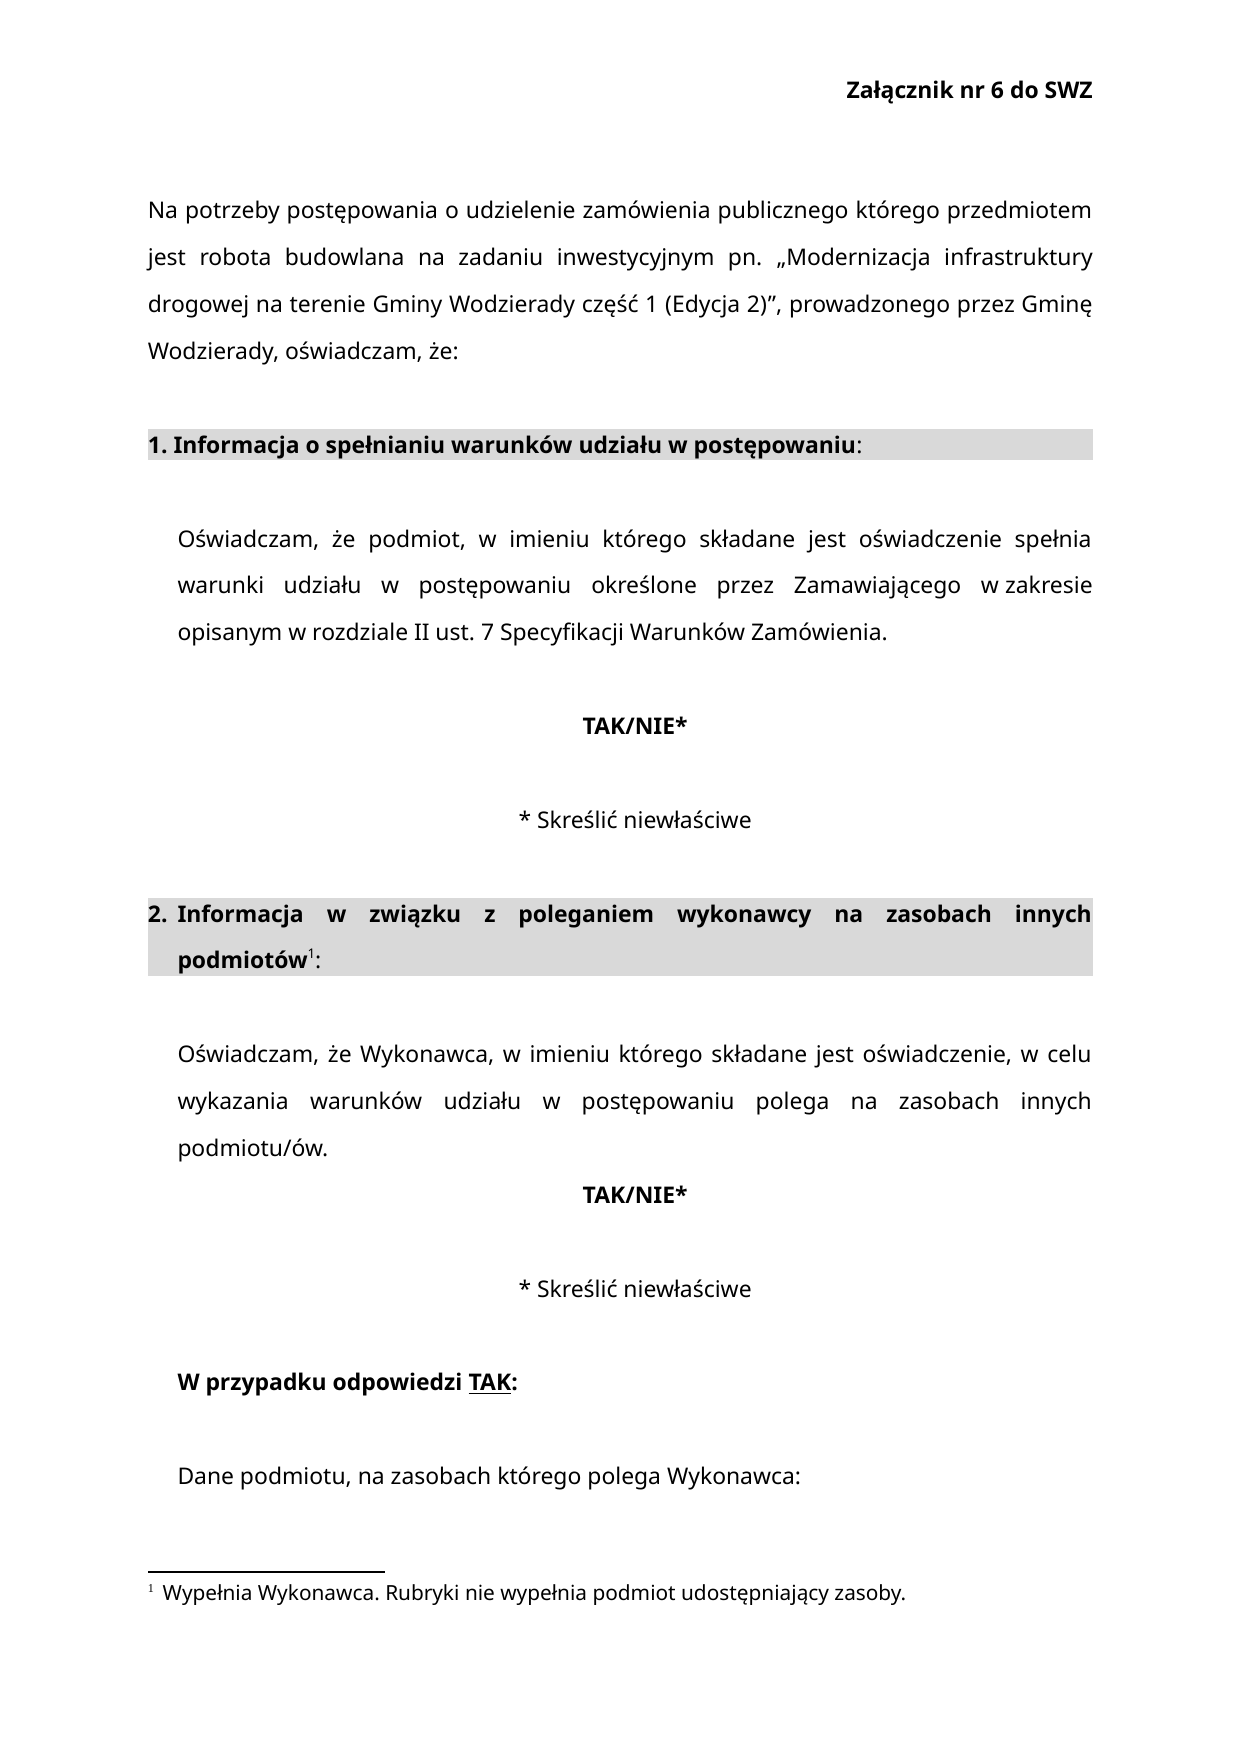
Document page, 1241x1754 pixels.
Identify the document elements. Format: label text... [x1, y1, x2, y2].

text TAK/NIE* [148, 710, 1093, 741]
text W przypadku odpowiedzi TAK: [177, 1366, 1093, 1398]
text * Skreślić niewłaściwe [148, 1273, 1093, 1304]
text TAK/NIE* [148, 1179, 1093, 1210]
text Dane podmiotu, na zasobach którego polega Wykonawca: [177, 1460, 1093, 1491]
text * Skreślić niewłaściwe [148, 804, 1093, 835]
text Oświadczam, że podmiot, w imieniu którego składane jest oświadczenie spełnia warunki udziału w postępowaniu określone przez Zamawiającego w zakresie opisanym w rozdziale II ust. 7 Specyfikacji Warunków Zamówienia. [177, 523, 1093, 648]
text Oświadczam, że Wykonawca, w imieniu którego składane jest oświadczenie, w celu wykazania warunków udziału w postępowaniu polega na zasobach innych podmiotu/ów. [177, 1038, 1093, 1163]
text 2. Informacja w związku z poleganiem wykonawcy na zasobach innych podmiotów: [148, 898, 1093, 976]
text Na potrzeby postępowania o udzielenie zamówienia publicznego którego przedmiotem jest robota budowlana na zadaniu inwestycyjnym pn. „Modernizacja infrastruktury drogowej na terenie Gminy Wodzierady część 1 (Edycja 2)”, prowadzonego przez Gminę Wodzierady, oświadczam, że: [148, 194, 1093, 366]
text 1. Informacja o spełnianiu warunków udziału w postępowaniu: [148, 429, 1093, 460]
